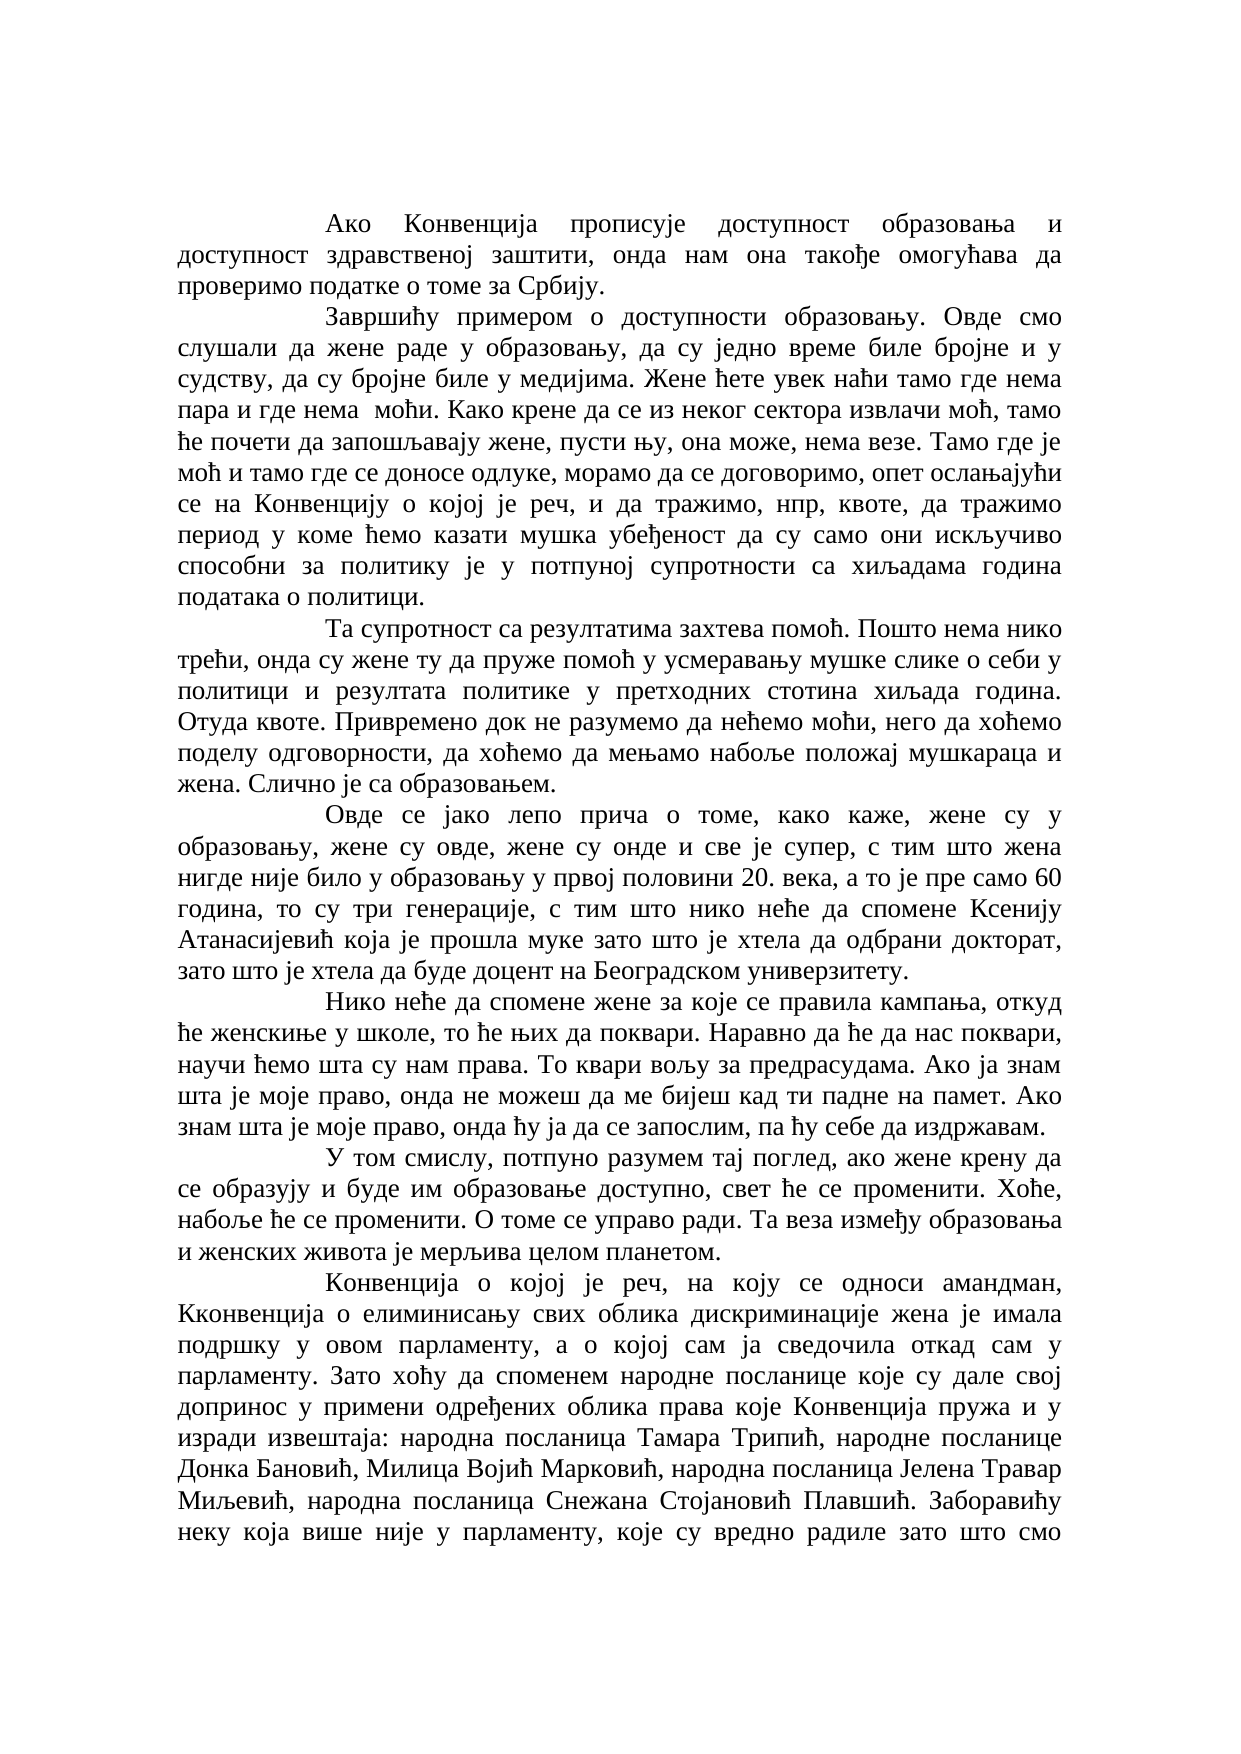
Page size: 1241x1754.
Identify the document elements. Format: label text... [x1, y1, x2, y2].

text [177, 1266, 1063, 1546]
text Завршићу примером о доступности образовању. Овде смо слушали да жене раде у образовању, да су једно време биле бројне и у судству, да су бројне биле у медијима. Жене ћете увек наћи тамо где нема пара и где нема моћи. Како крене да се из неког сектора извлачи моћ, тамо ће почети да запошљавају жене, пусти њу, она може, нема везе. Тамо где је моћ и тамо где се доносе одлуке, морамо да се договоримо, опет ослањајући се на Конвенцију о којој је реч, и да тражимо, нпр, квоте, да тражимо период у коме ћемо казати мушка убеђеност да су само они искључиво способни за политику је у потпуној супротности са хиљадама година података о политици. [177, 300, 1063, 612]
text У том смислу, потпуно разумем тај поглед, ако жене крену да се образују и буде им образовање доступно, свет ће се променити. Хоће, набоље ће се променити. О томе се управо ради. Та веза између образовања и женских живота је мерљива целом планетом. [177, 1141, 1063, 1266]
text Нико неће да спомене жене за које се правила кампања, откуд ће женскиње у школе, то ће њих да поквари. Наравно да ће да нас поквари, научи ћемо шта су нам права. То квари вољу за предрасудама. Ако ја знам шта је моје право, онда не можеш да ме бијеш кад ти падне на памет. Ако знам шта је моје право, онда ћу ја да се запослим, па ћу себе да издржавам. [177, 985, 1063, 1141]
text Овде се јако лепо прича о томе, како каже, жене су у образовању, жене су овде, жене су онде и све је супер, с тим што жена нигде није било у образовању у првој половини 20. века, а то је пре само 60 година, то су три генерације, с тим што нико неће да спомене Ксенију Атанасијевић која је прошла муке зато што је хтела да одбрани докторат, зато што је хтела да буде доцент на Београдском универзитету. [177, 798, 1063, 985]
text Та супротност са резултатима захтева помоћ. Пошто нема нико трећи, онда су жене ту да пруже помоћ у усмеравању мушке слике о себи у политици и резултата политике у претходних стотина хиљада година. Отуда квоте. Привремено док не разумемо да нећемо моћи, него да хоћемо поделу одговорности, да хоћемо да мењамо набоље положај мушкараца и жена. Слично је са образовањем. [177, 612, 1063, 798]
text Ако Конвенција прописује доступност образовања и доступност здравственој заштити, онда нам она такође омогућава да проверимо податке о томе за Србију. [177, 207, 1063, 300]
